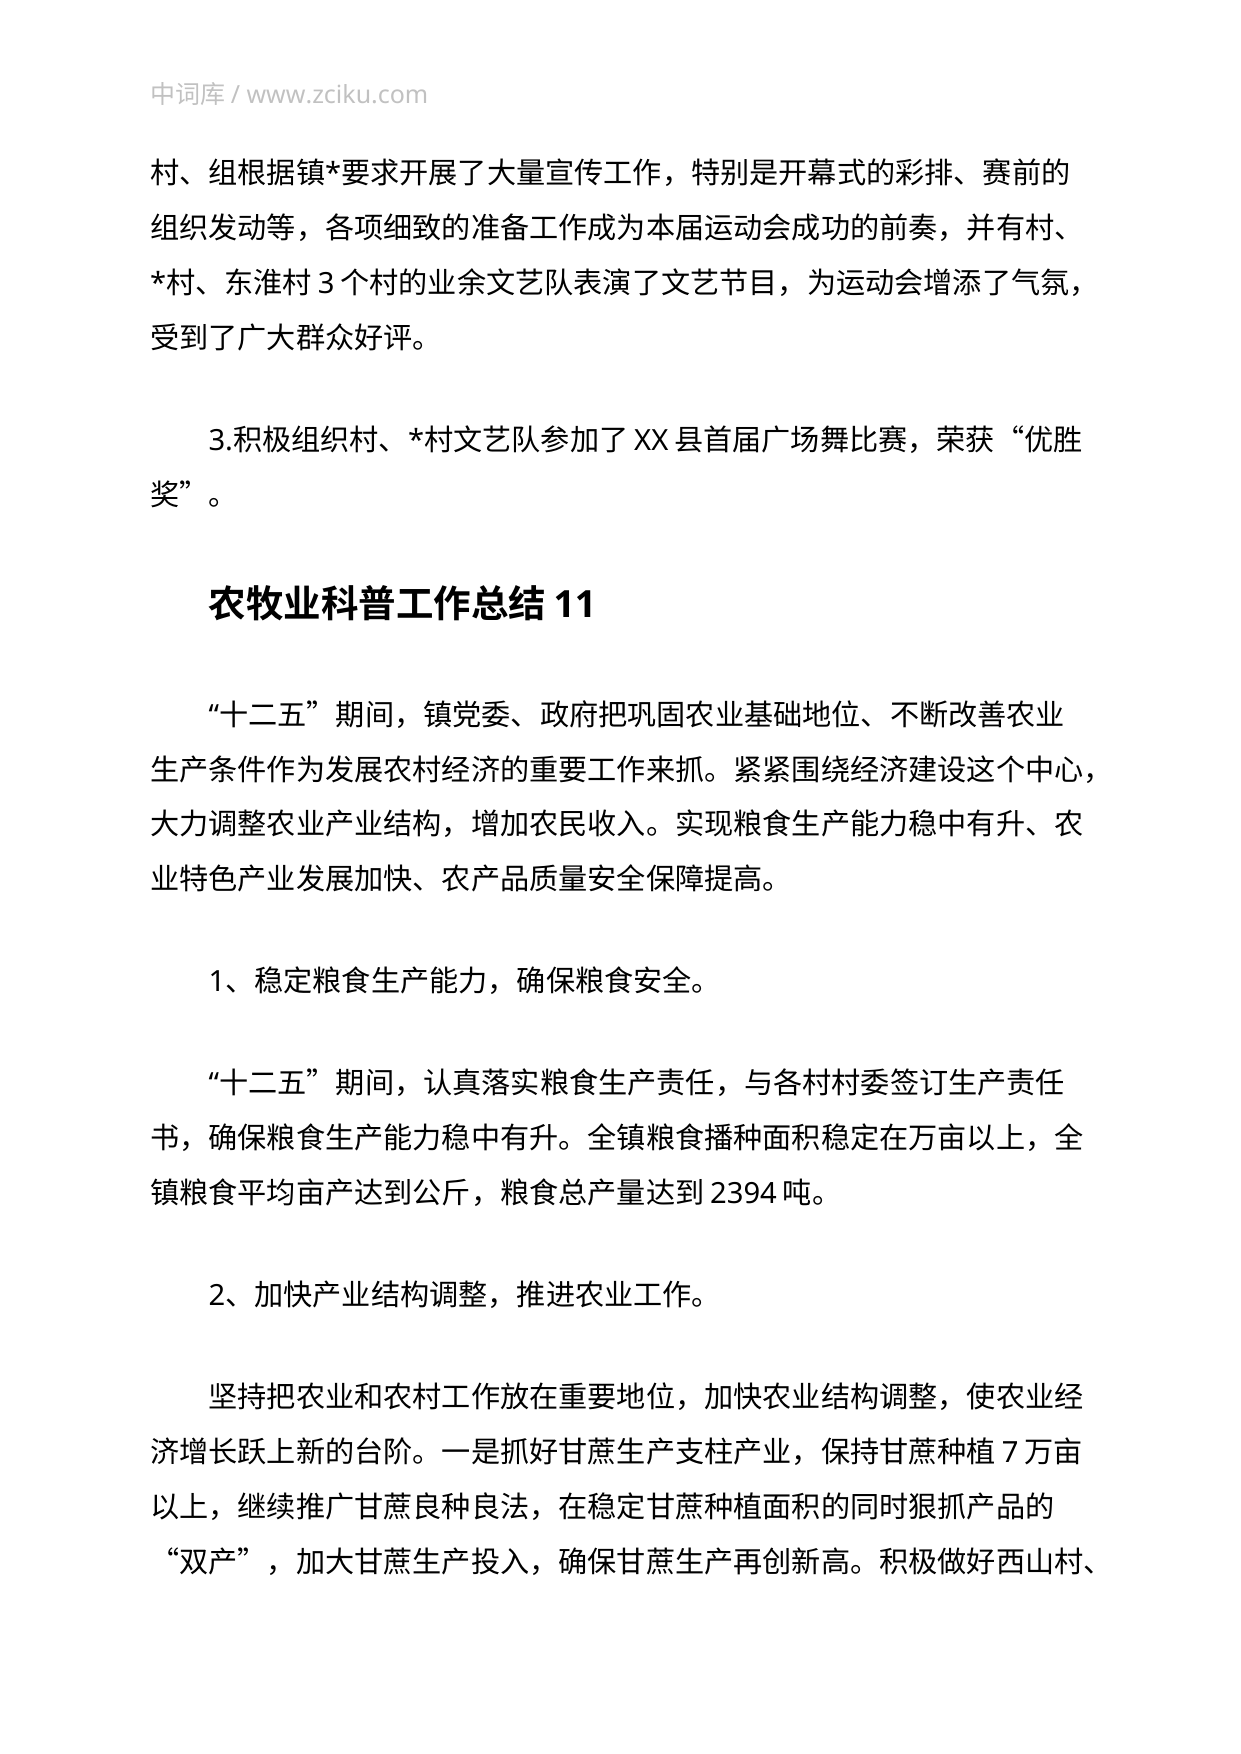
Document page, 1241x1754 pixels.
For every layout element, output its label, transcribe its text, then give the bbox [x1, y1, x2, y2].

text 1、稳定粮食生产能力，确保粮食安全。 [150, 958, 1090, 1000]
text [150, 1373, 1090, 1581]
text “十二五”期间，镇党委、政府把巩固农业基础地位、不断改善农业生产条件作为发展农村经济的重要工作来抓。紧紧围绕经济建设这个中心，大力调整农业产业结构，增加农民收入。实现粮食生产能力稳中有升、农业特色产业发展加快、农产品质量安全保障提高。 [150, 691, 1090, 898]
text 2、加快产业结构调整，推进农业工作。 [150, 1271, 1090, 1314]
text 3.积极组织村、*村文艺队参加了XX县首届广场舞比赛，荣获“优胜奖”。 [150, 417, 1090, 514]
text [150, 150, 1090, 357]
text “十二五”期间，认真落实粮食生产责任，与各村村委签订生产责任书，确保粮食生产能力稳中有升。全镇粮食播种面积稳定在万亩以上，全镇粮食平均亩产达到公斤，粮食总产量达到2394吨。 [150, 1059, 1090, 1212]
text 农牧业科普工作总结11 [150, 573, 1090, 628]
